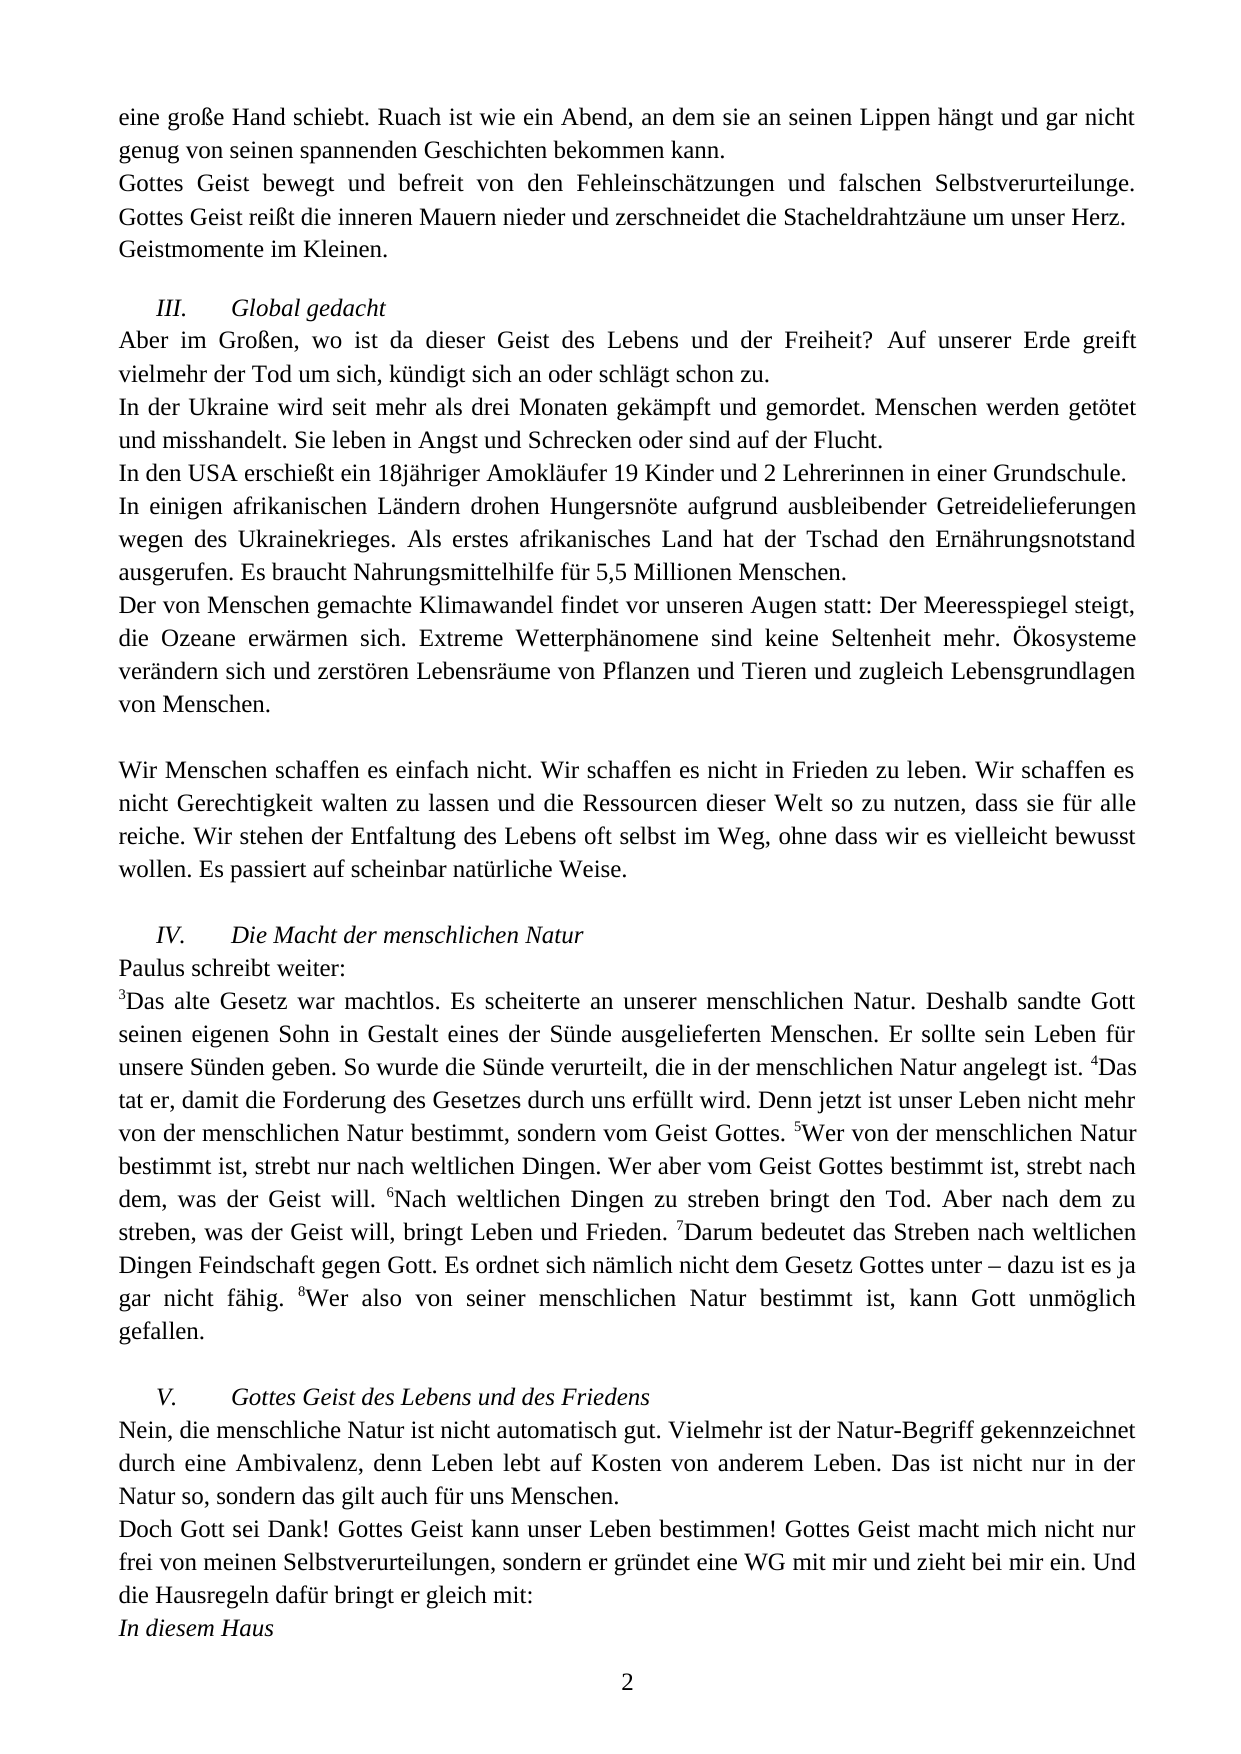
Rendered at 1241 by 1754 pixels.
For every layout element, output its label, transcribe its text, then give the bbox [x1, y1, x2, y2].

list Gottes Geist des Lebens und des Friedens [156, 1382, 1137, 1411]
text In diesem Haus [118, 1613, 1137, 1642]
text Paulus schreibt weiter: [118, 953, 1137, 982]
text Geistmomente im Kleinen. [118, 234, 1137, 263]
text Gottes Geist bewegt und befreit von den Fehleinschätzungen und falschen Selbstverurteilunge. Gottes Geist reißt die inneren Mauern nieder und zerschneidet die Stacheldrahtzäune um unser Herz. [118, 168, 1137, 230]
text 3Das alte Gesetz war machtlos. Es scheiterte an unserer menschlichen Natur. Deshalb sandte Gott seinen eigenen Sohn in Gestalt eines der Sünde ausgelieferten Menschen. Er sollte sein Leben für unsere Sünden geben. So wurde die Sünde verurteilt, die in der menschlichen Natur angelegt ist. 4Das tat er, damit die Forderung des Gesetzes durch uns erfüllt wird. Denn jetzt ist unser Leben nicht mehr von der menschlichen Natur bestimmt, sondern vom Geist Gottes. 5Wer von der menschlichen Natur bestimmt ist, strebt nur nach weltlichen Dingen. Wer aber vom Geist Gottes bestimmt ist, strebt nach dem, was der Geist will. 6Nach weltlichen Dingen zu streben bringt den Tod. Aber nach dem zu streben, was der Geist will, bringt Leben und Frieden. 7Darum bedeutet das Streben nach weltlichen Dingen Feindschaft gegen Gott. Es ordnet sich nämlich nicht dem Gesetz Gottes unter – dazu ist es ja gar nicht fähig. 8Wer also von seiner menschlichen Natur bestimmt ist, kann Gott unmöglich gefallen. [118, 986, 1137, 1345]
text Doch Gott sei Dank! Gottes Geist kann unser Leben bestimmen! Gottes Geist macht mich nicht nur frei von meinen Selbstverurteilungen, sondern er gründet eine WG mit mir und zieht bei mir ein. Und die Hausregeln dafür bringt er gleich mit: [118, 1514, 1137, 1609]
text Nein, die menschliche Natur ist nicht automatisch gut. Vielmehr ist der Natur-Begriff gekennzeichnet durch eine Ambivalenz, denn Leben lebt auf Kosten von anderem Leben. Das ist nicht nur in der Natur so, sondern das gilt auch für uns Menschen. [118, 1415, 1137, 1510]
text In den USA erschießt ein 18jähriger Amokläufer 19 Kinder und 2 Lehrerinnen in einer Grundschule. [118, 458, 1137, 486]
text Wir Menschen schaffen es einfach nicht. Wir schaffen es nicht in Frieden zu leben. Wir schaffen es nicht Gerechtigkeit walten zu lassen und die Ressourcen dieser Welt so zu nutzen, dass sie für alle reiche. Wir stehen der Entfaltung des Lebens oft selbst im Weg, ohne dass wir es vielleicht bewusst wollen. Es passiert auf scheinbar natürliche Weise. [118, 755, 1137, 883]
text In einigen afrikanischen Ländern drohen Hungersnöte aufgrund ausbleibender Getreidelieferungen wegen des Ukrainekrieges. Als erstes afrikanisches Land hat der Tschad den Ernährungsnotstand ausgerufen. Es braucht Nahrungsmittelhilfe für 5,5 Millionen Menschen. [118, 491, 1137, 586]
list Die Macht der menschlichen Natur [156, 920, 1137, 949]
list Global gedacht [156, 293, 1137, 321]
text Der von Menschen gemachte Klimawandel findet vor unseren Augen statt: Der Meeresspiegel steigt, die Ozeane erwärmen sich. Extreme Wetterphänomene sind keine Seltenheit mehr. Ökosysteme verändern sich und zerstören Lebensräume von Pflanzen und Tieren und zugleich Lebensgrundlagen von Menschen. [118, 590, 1137, 718]
text In der Ukraine wird seit mehr als drei Monaten gekämpft und gemordet. Menschen werden getötet und misshandelt. Sie leben in Angst und Schrecken oder sind auf der Flucht. [118, 392, 1137, 453]
text Aber im Großen, wo ist da dieser Geist des Lebens und der Freiheit? Auf unserer Erde greift vielmehr der Tod um sich, kündigt sich an oder schlägt schon zu. [118, 326, 1137, 387]
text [118, 102, 1137, 164]
